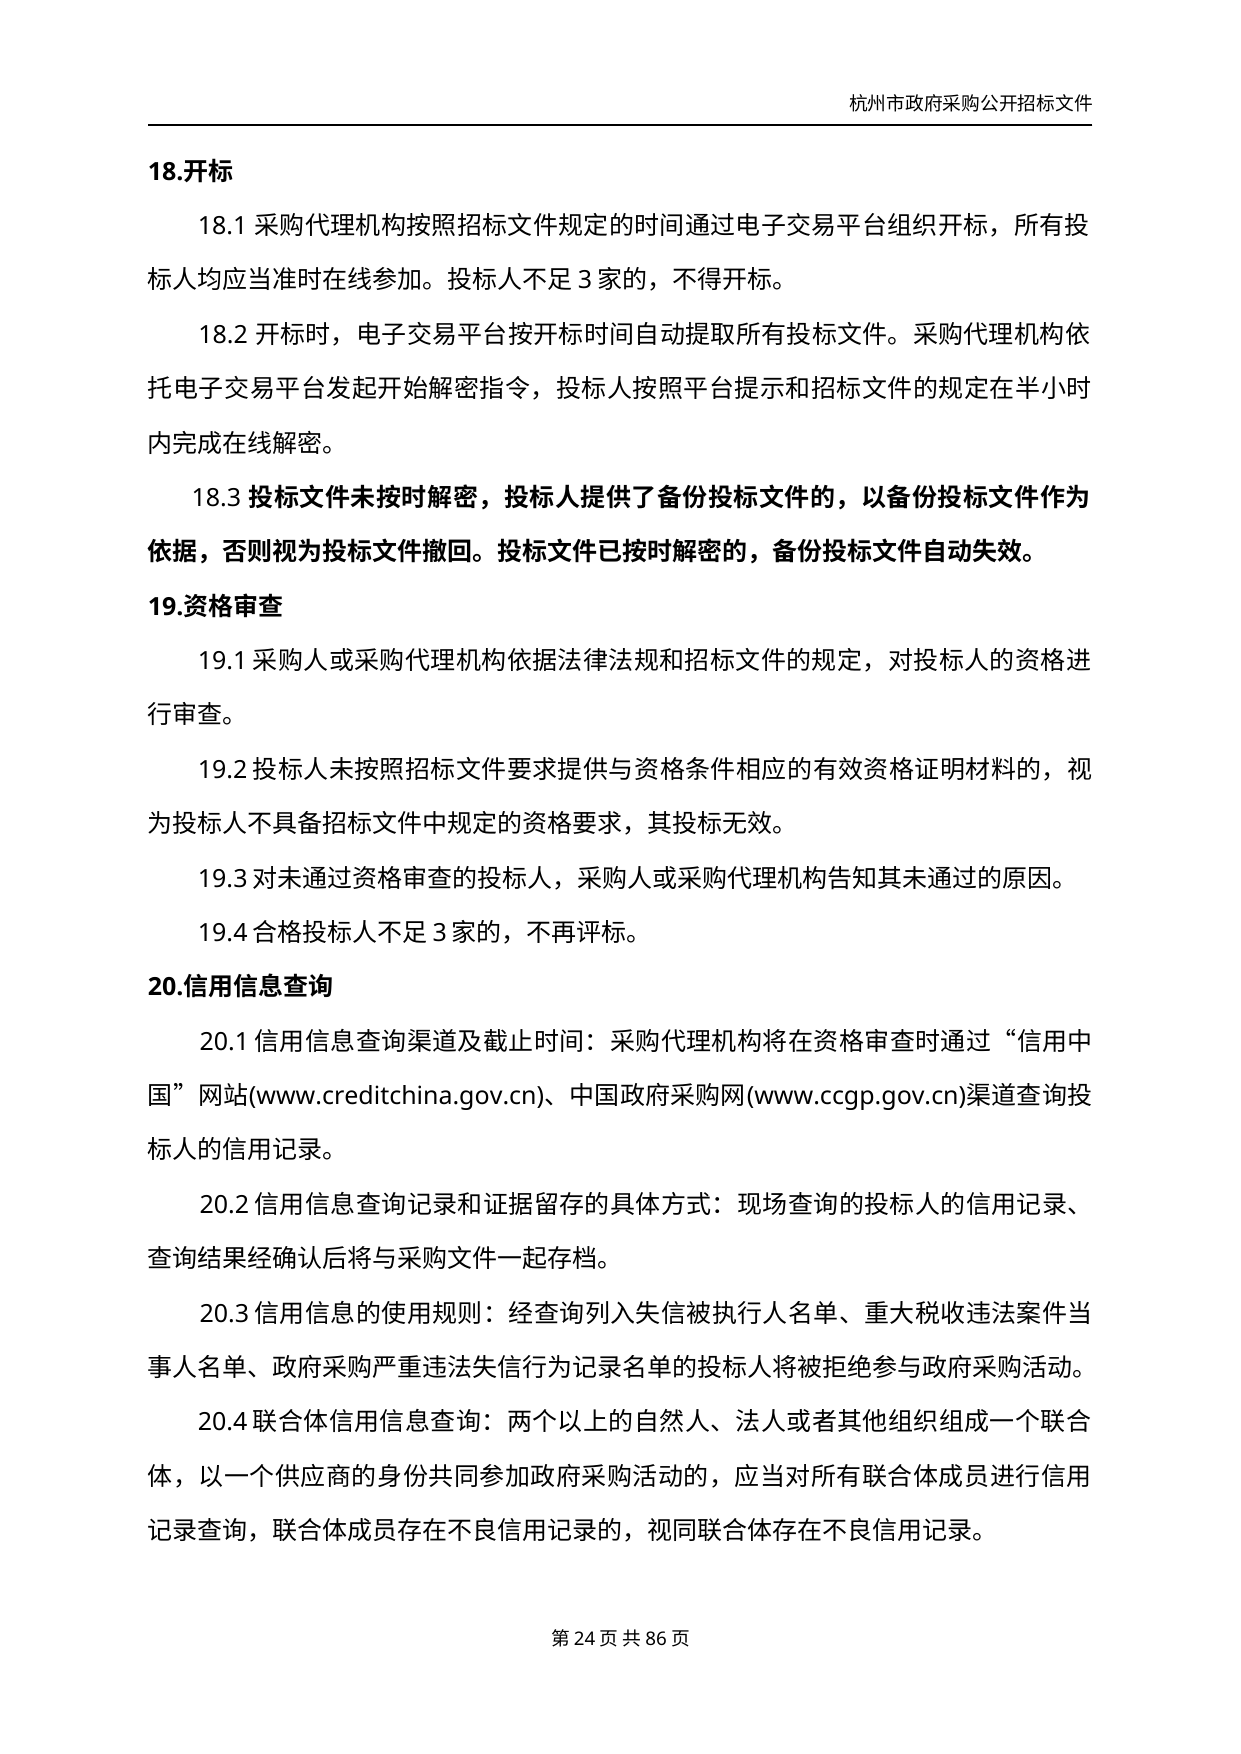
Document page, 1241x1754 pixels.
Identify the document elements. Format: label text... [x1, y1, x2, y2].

text 18.开标 [148, 151, 1092, 187]
text 19.4合格投标人不足3家的，不再评标。 [148, 912, 1092, 949]
text 19.2投标人未按照招标文件要求提供与资格条件相应的有效资格证明材料的，视为投标人不具备招标文件中规定的资格要求，其投标无效。 [148, 749, 1092, 840]
text 18.3 投标文件未按时解密，投标人提供了备份投标文件的，以备份投标文件作为依据，否则视为投标文件撤回。投标文件已按时解密的，备份投标文件自动失效。 [148, 477, 1092, 568]
text 18.2 开标时，电子交易平台按开标时间自动提取所有投标文件。采购代理机构依托电子交易平台发起开始解密指令，投标人按照平台提示和招标文件的规定在半小时内完成在线解密。 [148, 314, 1092, 459]
text 19.资格审查 [148, 586, 1092, 622]
text 20.1信用信息查询渠道及截止时间：采购代理机构将在资格审查时通过“信用中国”网站(www.creditchina.gov.cn)、中国政府采购网(www.ccgp.gov.cn)渠道查询投标人的信用记录。 [148, 1021, 1092, 1166]
text 18.1 采购代理机构按照招标文件规定的时间通过电子交易平台组织开标，所有投标人均应当准时在线参加。投标人不足3家的，不得开标。 [148, 206, 1092, 296]
text 20.信用信息查询 [148, 967, 1092, 1003]
text 20.4联合体信用信息查询：两个以上的自然人、法人或者其他组织组成一个联合体，以一个供应商的身份共同参加政府采购活动的，应当对所有联合体成员进行信用记录查询，联合体成员存在不良信用记录的，视同联合体存在不良信用记录。 [148, 1402, 1092, 1547]
text 19.1采购人或采购代理机构依据法律法规和招标文件的规定，对投标人的资格进行审查。 [148, 641, 1092, 731]
text 20.3信用信息的使用规则：经查询列入失信被执行人名单、重大税收违法案件当事人名单、政府采购严重违法失信行为记录名单的投标人将被拒绝参与政府采购活动。 [148, 1293, 1092, 1384]
text 20.2信用信息查询记录和证据留存的具体方式：现场查询的投标人的信用记录、查询结果经确认后将与采购文件一起存档。 [148, 1184, 1092, 1275]
text 19.3对未通过资格审查的投标人，采购人或采购代理机构告知其未通过的原因。 [148, 858, 1092, 894]
